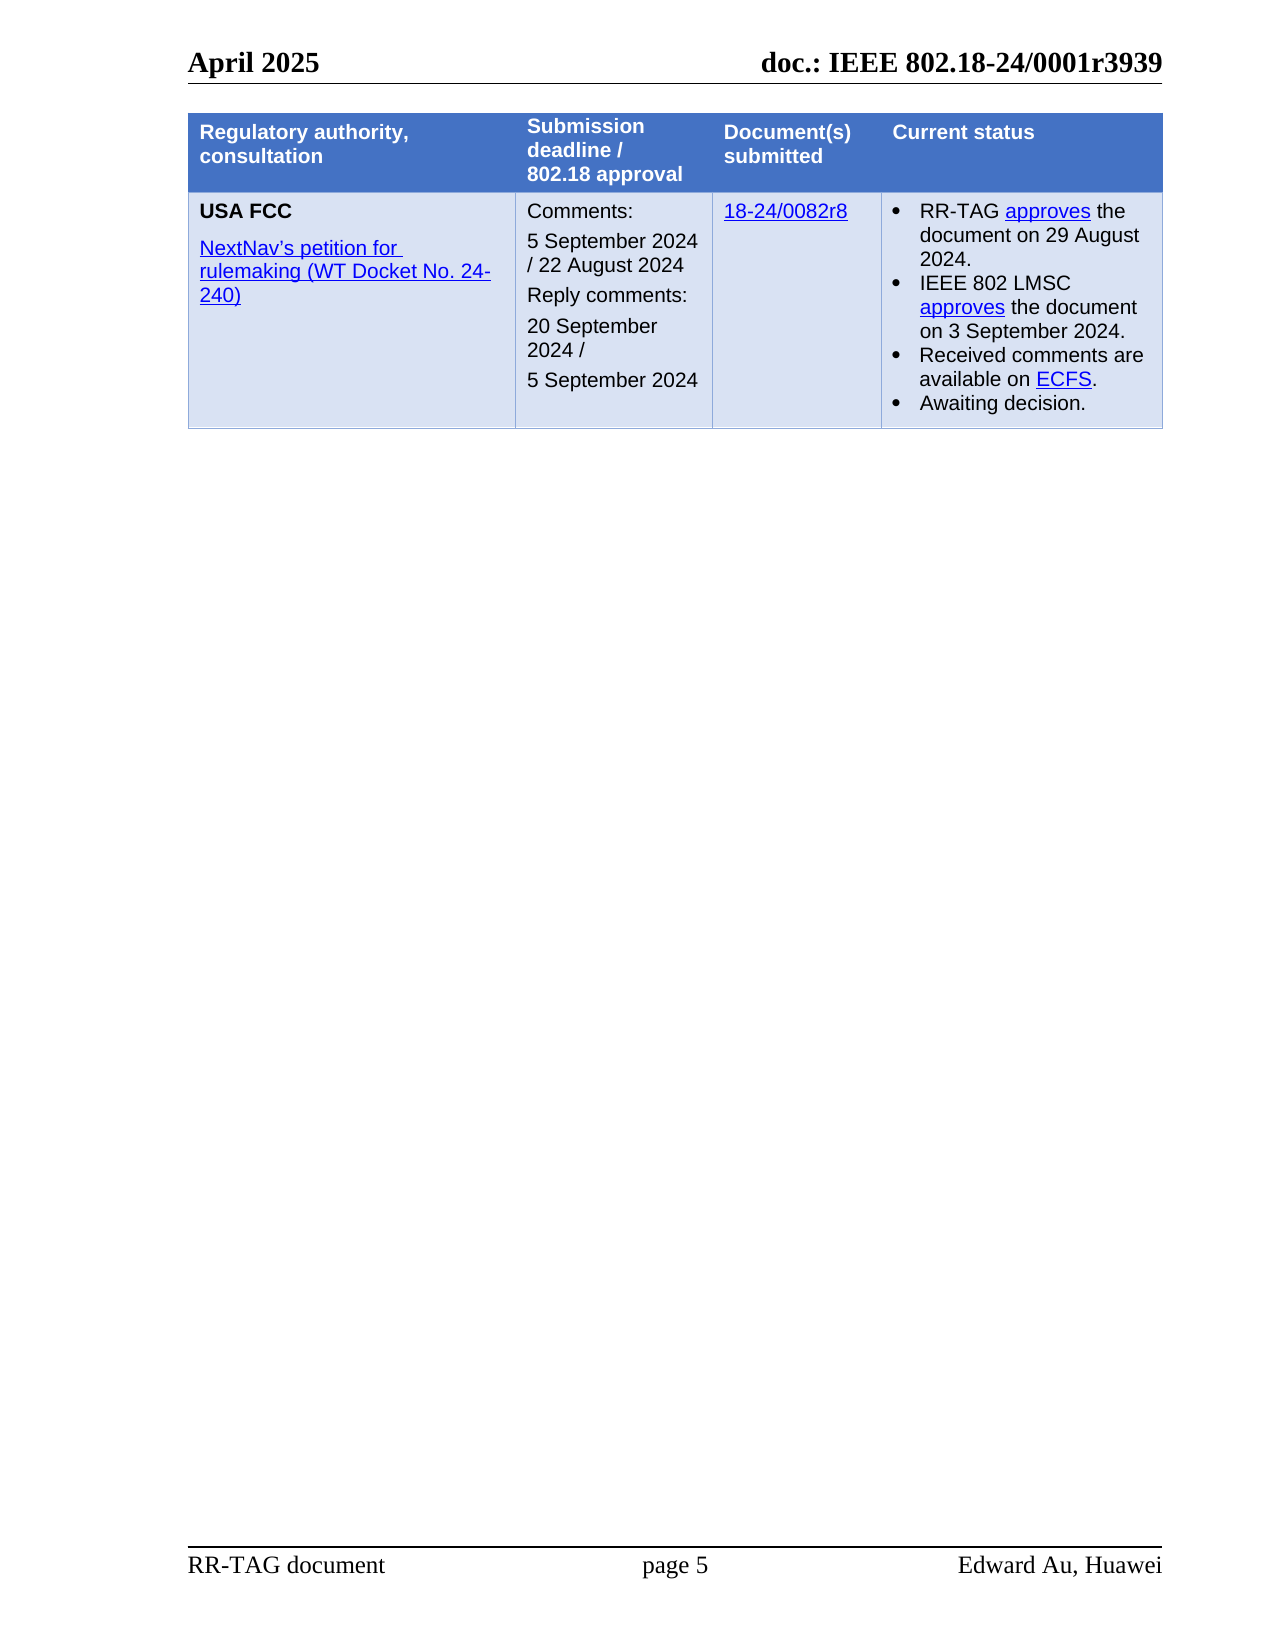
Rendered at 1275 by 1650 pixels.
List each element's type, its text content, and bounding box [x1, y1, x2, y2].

table_cell RR-TAG approves the document on 29 August 2024. IEEE 802 LMSC approves the document on 3 September 2024. Received comments are available on ECFS. Awaiting decision. [882, 193, 1162, 427]
table_header Submission deadline / 802.18 approval [516, 114, 712, 192]
table_cell 18-24/0082r8 [713, 193, 881, 427]
table_header Document(s) submitted [713, 114, 881, 192]
table_cell Comments: 5 September 2024 / 22 August 2024 Reply comments: 20 September 2024 / 5 September 2024 [516, 193, 712, 427]
table_cell USA FCC NextNav’s petition for rulemaking (WT Docket No. 24-240) [189, 193, 515, 427]
table_header Current status [882, 114, 1162, 192]
table_header Regulatory authority, consultation [189, 114, 515, 192]
